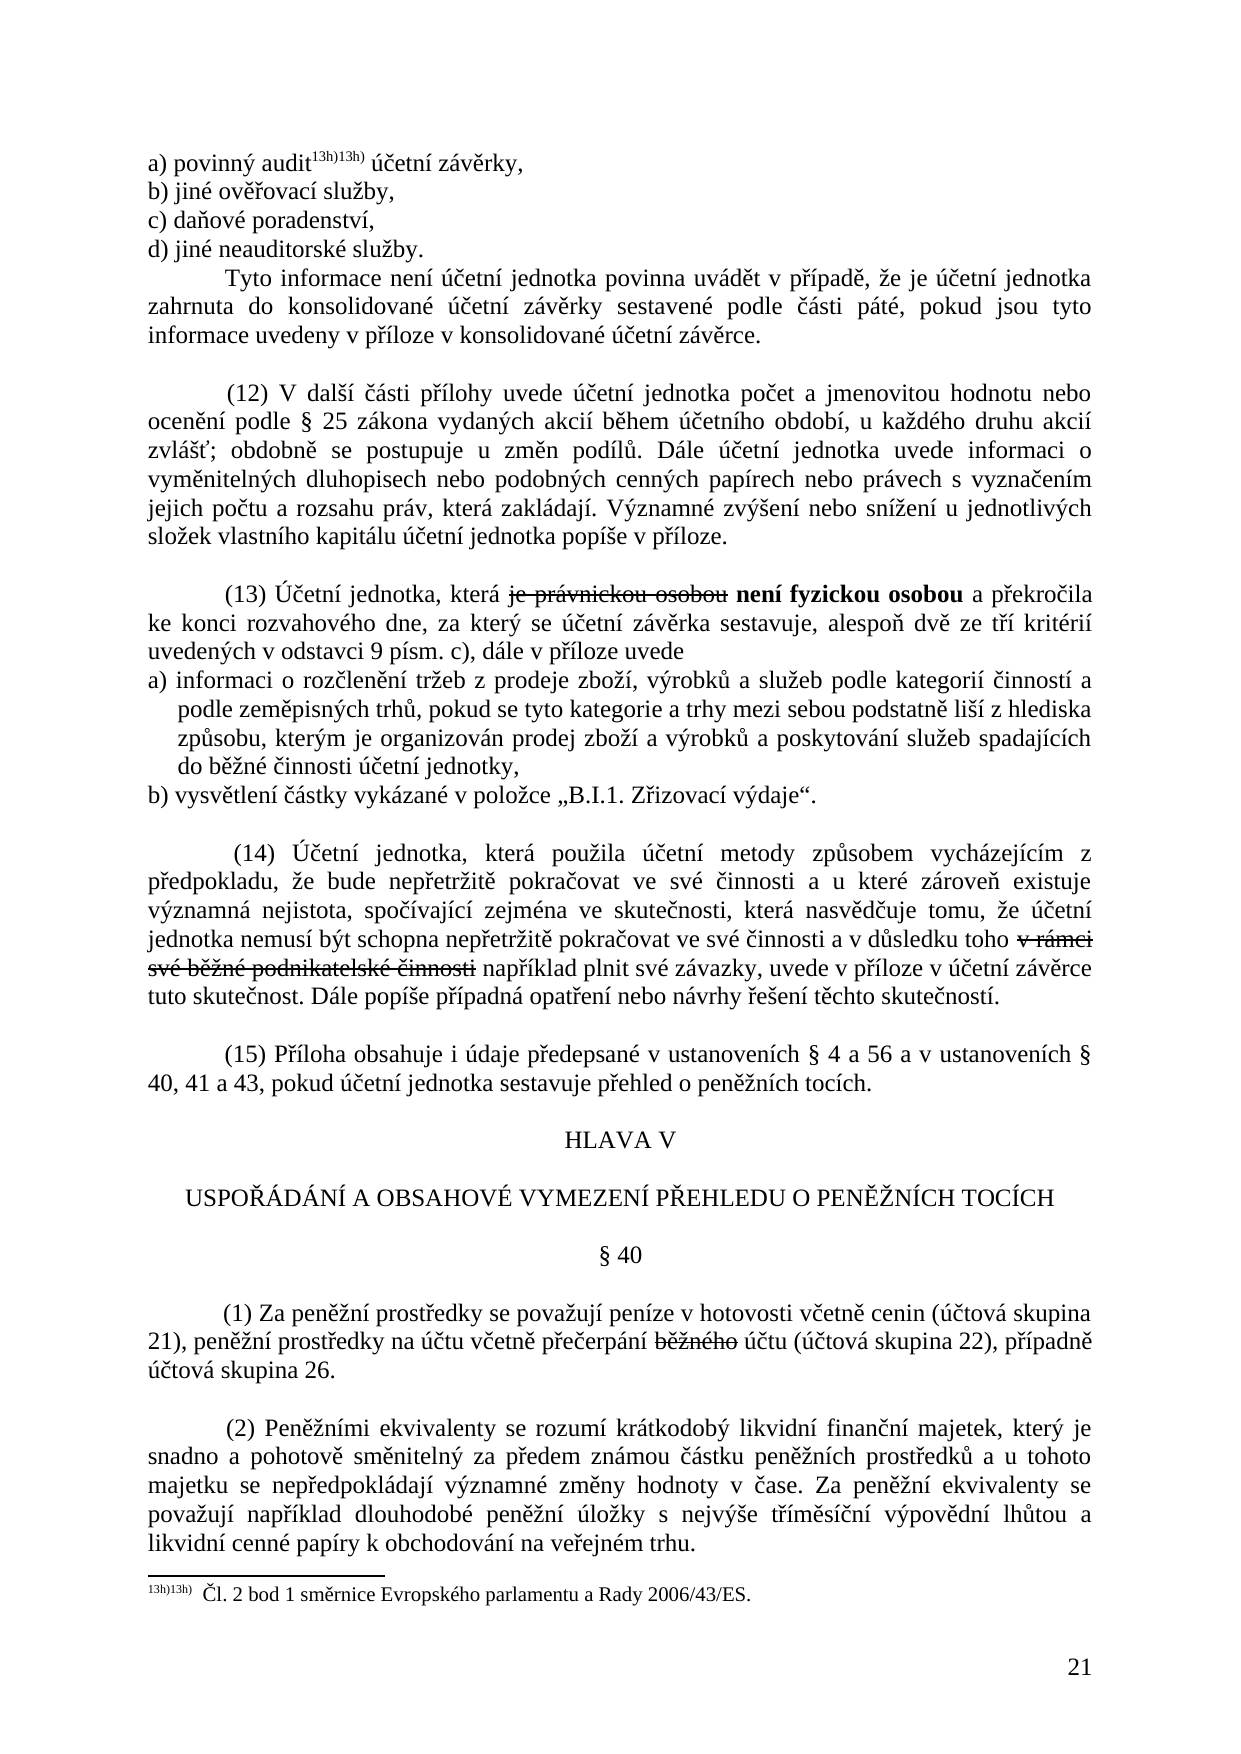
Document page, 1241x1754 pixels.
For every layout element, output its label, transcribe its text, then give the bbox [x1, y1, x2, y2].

text USPOŘÁDÁNÍ A OBSAHOVÉ VYMEZENÍ PŘEHLEDU O PENĚŽNÍCH TOCÍCH [148, 1183, 1093, 1211]
text (15) Příloha obsahuje i údaje předepsané v ustanoveních § 4 a 56 a v ustanoveních § 40, 41 a 43, pokud účetní jednotka sestavuje přehled o peněžních tocích. [148, 1039, 1093, 1096]
text (13) Účetní jednotka, která je právnickou osobou není fyzickou osobou a překročila ke konci rozvahového dne, za který se účetní závěrka sestavuje, alespoň dvě ze tří kritérií uvedených v odstavci 9 písm. c), dále v příloze uvede [148, 579, 1093, 665]
text (2) Peněžními ekvivalenty se rozumí krátkodobý likvidní finanční majetek, který je snadno a pohotově směnitelný za předem známou částku peněžních prostředků a u tohoto majetku se nepředpokládají významné změny hodnoty v čase. Za peněžní ekvivalenty se považují například dlouhodobé peněžní úložky s nejvýše tříměsíční výpovědní lhůtou a likvidní cenné papíry k obchodování na veřejném trhu. [148, 1413, 1093, 1556]
text c) daňové poradenství, [148, 205, 1093, 234]
text b) vysvětlení částky vykázané v položce „B.I.1. Zřizovací výdaje“. [148, 780, 1093, 809]
text (1) Za peněžní prostředky se považují peníze v hotovosti včetně cenin (účtová skupina 21), peněžní prostředky na účtu včetně přečerpání běžného účtu (účtová skupina 22), případně účtová skupina 26. [148, 1298, 1093, 1384]
text (12) V další části přílohy uvede účetní jednotka počet a jmenovitou hodnotu nebo ocenění podle § 25 zákona vydaných akcií během účetního období, u každého druhu akcií zvlášť; obdobně se postupuje u změn podílů. Dále účetní jednotka uvede informaci o vyměnitelných dluhopisech nebo podobných cenných papírech nebo právech s vyznačením jejich počtu a rozsahu práv, která zakládají. Významné zvýšení nebo snížení u jednotlivých složek vlastního kapitálu účetní jednotka popíše v příloze. [148, 378, 1093, 550]
text a) povinný audit13h) účetní závěrky, [148, 148, 1093, 176]
text d) jiné neauditorské služby. [148, 234, 1093, 263]
text (14) Účetní jednotka, která použila účetní metody způsobem vycházejícím z předpokladu, že bude nepřetržitě pokračovat ve své činnosti a u které zároveň existuje významná nejistota, spočívající zejména ve skutečnosti, která nasvědčuje tomu, že účetní jednotka nemusí být schopna nepřetržitě pokračovat ve své činnosti a v důsledku toho v rámci své běžné podnikatelské činnosti například plnit své závazky, uvede v příloze v účetní závěrce tuto skutečnost. Dále popíše případná opatření nebo návrhy řešení těchto skutečností. [148, 838, 1093, 1010]
text b) jiné ověřovací služby, [148, 176, 1093, 205]
text § 40 [148, 1240, 1093, 1269]
text Tyto informace není účetní jednotka povinna uvádět v případě, že je účetní jednotka zahrnuta do konsolidované účetní závěrky sestavené podle části páté, pokud jsou tyto informace uvedeny v příloze v konsolidované účetní závěrce. [148, 263, 1093, 349]
text a) informaci o rozčlenění tržeb z prodeje zboží, výrobků a služeb podle kategorií činností a podle zeměpisných trhů, pokud se tyto kategorie a trhy mezi sebou podstatně liší z hlediska způsobu, kterým je organizován prodej zboží a výrobků a poskytování služeb spadajících do běžné činnosti účetní jednotky, [148, 665, 1093, 780]
text HLAVA V [148, 1125, 1093, 1154]
